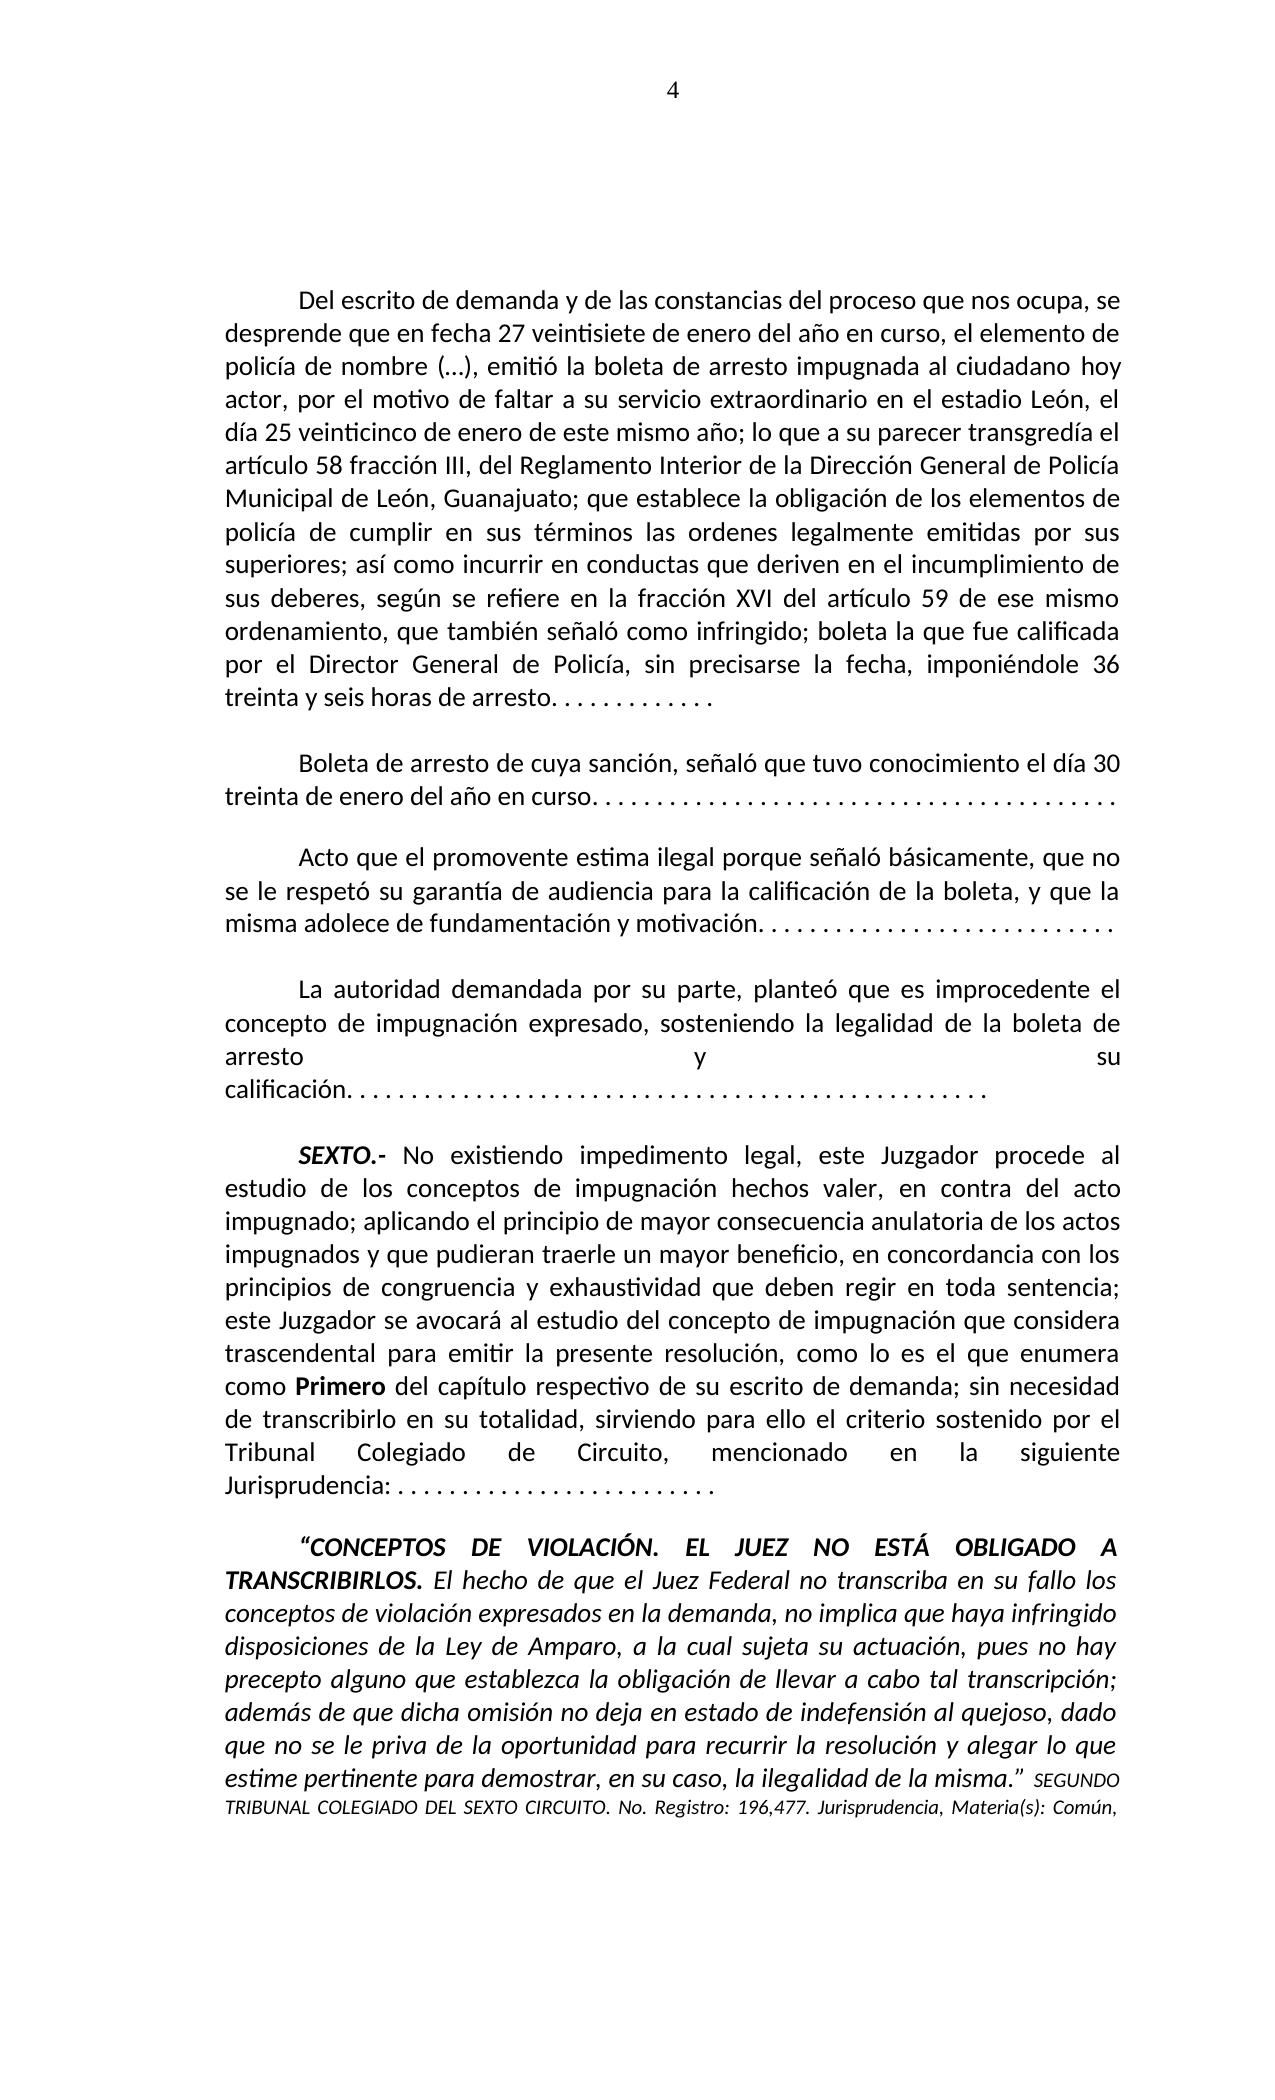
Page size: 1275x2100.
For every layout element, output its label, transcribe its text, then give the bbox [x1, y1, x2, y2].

text Boleta de arresto de cuya sanción, señaló que tuvo conocimiento el día 30 treinta de enero del año en curso. . . . . . . . . . . . . . . . . . . . . . . . . . . . . . . . . . . . . . . . . [224, 746, 1121, 812]
text SEXTO.- No existiendo impedimento legal, este Juzgador procede al estudio de los conceptos de impugnación hechos valer, en contra del acto impugnado; aplicando el principio de mayor consecuencia anulatoria de los actos impugnados y que pudieran traerle un mayor beneficio, en concordancia con los principios de congruencia y exhaustividad que deben regir en toda sentencia; este Juzgador se avocará al estudio del concepto de impugnación que considera trascendental para emitir la presente resolución, como lo es el que enumera como Primero del capítulo respectivo de su escrito de demanda; sin necesidad de transcribirlo en su totalidad, sirviendo para ello el criterio sostenido por el Tribunal Colegiado de Circuito, mencionado en la siguiente Jurisprudencia: . . . . . . . . . . . . . . . . . . . . . . . . . [224, 1138, 1121, 1501]
text Acto que el promovente estima ilegal porque señaló básicamente, que no se le respetó su garantía de audiencia para la calificación de la boleta, y que la misma adolece de fundamentación y motivación. . . . . . . . . . . . . . . . . . . . . . . . . . . . [224, 841, 1121, 940]
text La autoridad demandada por su parte, planteó que es improcedente el concepto de impugnación expresado, sosteniendo la legalidad de la boleta de arresto y su calificación. . . . . . . . . . . . . . . . . . . . . . . . . . . . . . . . . . . . . . . . . . . . . . . . . . [224, 973, 1121, 1105]
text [224, 1530, 1121, 1819]
text Del escrito de demanda y de las constancias del proceso que nos ocupa, se desprende que en fecha 27 veintisiete de enero del año en curso, el elemento de policía de nombre (…), emitió la boleta de arresto impugnada al ciudadano hoy actor, por el motivo de faltar a su servicio extraordinario en el estadio León, el día 25 veinticinco de enero de este mismo año; lo que a su parecer transgredía el artículo 58 fracción III, del Reglamento Interior de la Dirección General de Policía Municipal de León, Guanajuato; que establece la obligación de los elementos de policía de cumplir en sus términos las ordenes legalmente emitidas por sus superiores; así como incurrir en conductas que deriven en el incumplimiento de sus deberes, según se refiere en la fracción XVI del artículo 59 de ese mismo ordenamiento, que también señaló como infringido; boleta la que fue calificada por el Director General de Policía, sin precisarse la fecha, imponiéndole 36 treinta y seis horas de arresto. . . . . . . . . . . . . [224, 283, 1121, 713]
